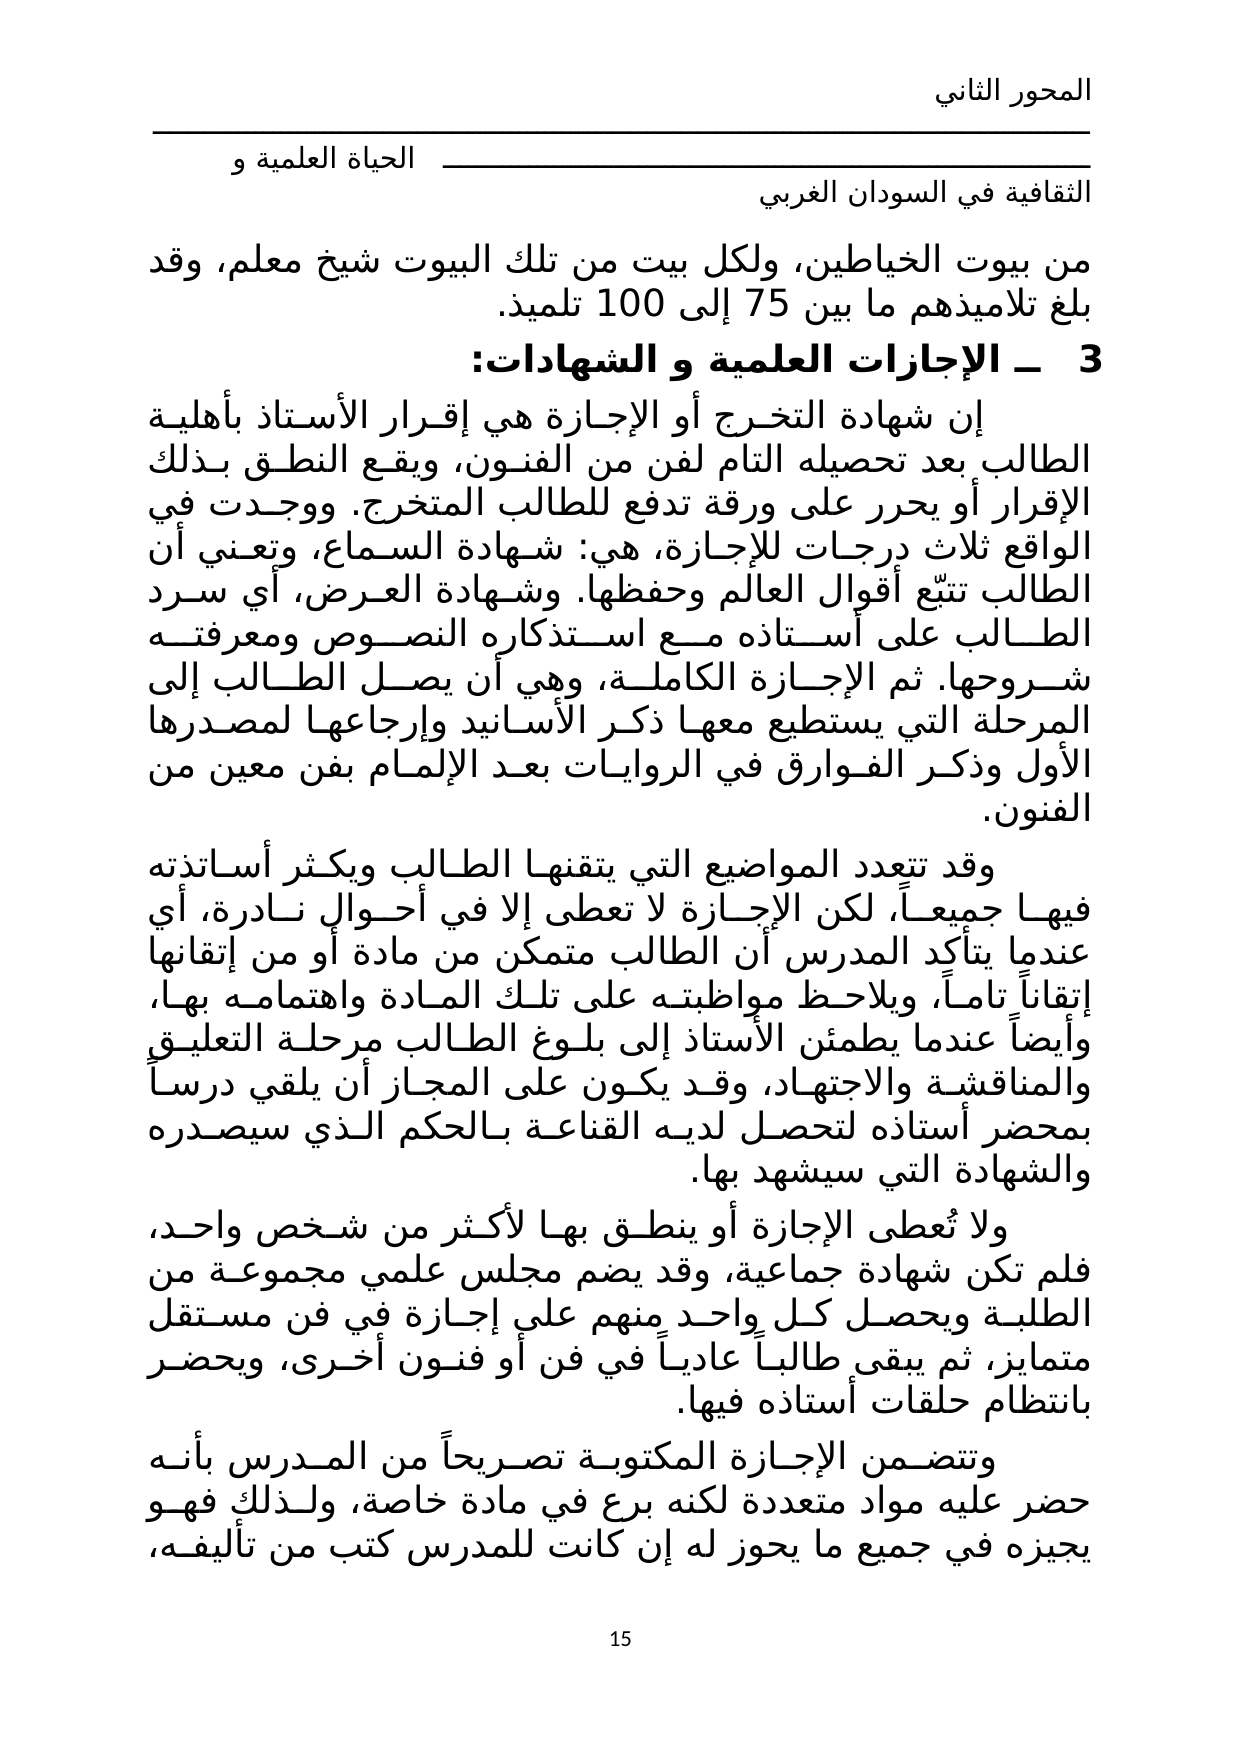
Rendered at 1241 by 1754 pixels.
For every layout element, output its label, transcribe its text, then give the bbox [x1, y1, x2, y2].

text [148, 1435, 1093, 1566]
text إن شهادة التخرج أو الإجازة هي إقرار الأستاذ بأهلية الطالب بعد تحصيله التام لفن من الفنون، ويقع النطق بذلك الإقرار أو يحرر على ورقة تدفع للطالب المتخرج. ووجدت في الواقع ثلاث درجات للإجازة، هي: شهادة السماع، وتعني أن الطالب تتبّع أقوال العالم وحفظها. وشهادة العرض، أي سرد الطالب على أستاذه مع استذكاره النصوص ومعرفته شروحها. ثم الإجازة الكاملة، وهي أن يصل الطالب إلى المرحلة التي يستطيع معها ذكر الأسانيد وإرجاعها لمصدرها الأول وذكر الفوارق في الروايات بعد الإلمام بفن معين من الفنون. [148, 393, 1093, 830]
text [148, 238, 1093, 325]
list ــ الإجازات العلمية و الشهادات: [148, 337, 1078, 381]
text ولا تُعطى الإجازة أو ينطق بها لأكثر من شخص واحد، فلم تكن شهادة جماعية، وقد يضم مجلس علمي مجموعة من الطلبة ويحصل كل واحد منهم على إجازة في فن مستقل متمايز، ثم يبقى طالباً عادياً في فن أو فنون أخرى، ويحضر بانتظام حلقات أستاذه فيها. [148, 1204, 1093, 1422]
text وقد تتعدد المواضيع التي يتقنها الطالب ويكثر أساتذته فيها جميعاً، لكن الإجازة لا تعطى إلا في أحوال نادرة، أي عندما يتأكد المدرس أن الطالب متمكن من مادة أو من إتقانها إتقاناً تاماً، ويلاحظ مواظبته على تلك المادة واهتمامه بها، وأيضاً عندما يطمئن الأستاذ إلى بلوغ الطالب مرحلة التعليق والمناقشة والاجتهاد، وقد يكون على المجاز أن يلقي درساً بمحضر أستاذه لتحصل لديه القناعة بالحكم الذي سيصدره والشهادة التي سيشهد بها. [148, 842, 1093, 1192]
